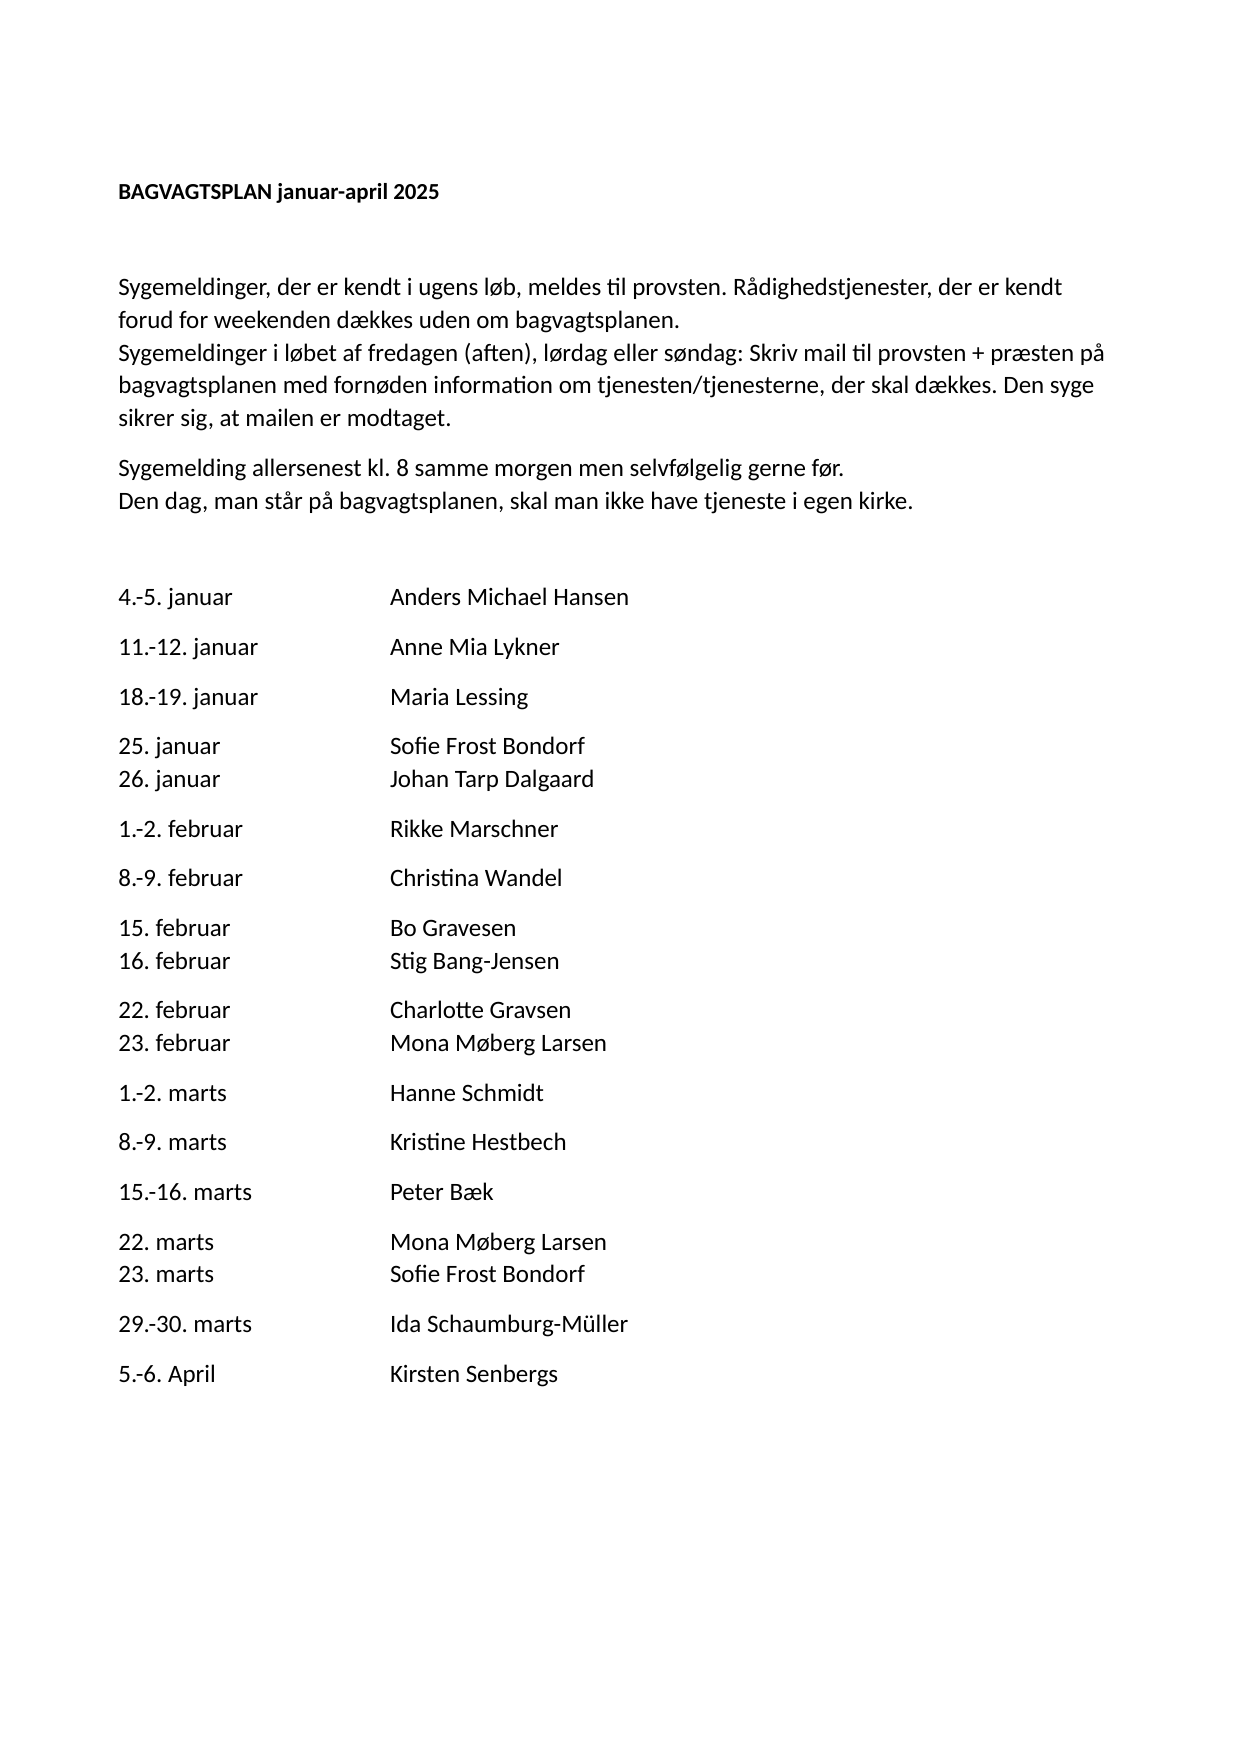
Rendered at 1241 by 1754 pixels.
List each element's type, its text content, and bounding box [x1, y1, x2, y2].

text 18.-19. januar Maria Lessing [118, 681, 1122, 711]
text 5.-6. April Kirsten Senbergs [118, 1358, 1122, 1388]
text 29.-30. marts Ida Schaumburg-Müller [118, 1308, 1122, 1339]
text 1.-2. marts Hanne Schmidt [118, 1077, 1122, 1107]
text 4.-5. januar Anders Michael Hansen [118, 582, 1122, 612]
text 22. marts Mona Møberg Larsen 23. marts Sofie Frost Bondorf [118, 1226, 1122, 1289]
text Sygemelding allersenest kl. 8 samme morgen men selvfølgelig gerne før. Den dag, man står på bagvagtsplanen, skal man ikke have tjeneste i egen kirke. [118, 452, 1122, 516]
text 1.-2. februar Rikke Marschner [118, 813, 1122, 843]
text 15.-16. marts Peter Bæk [118, 1176, 1122, 1207]
text Sygemeldinger, der er kendt i ugens løb, meldes til provsten. Rådighedstjenester, der er kendt forud for weekenden dækkes uden om bagvagtsplanen. Sygemeldinger i løbet af fredagen (aften), lørdag eller søndag: Skriv mail til provsten + præsten på bagvagtsplanen med fornøden information om tjenesten/tjenesterne, der skal dækkes. Den syge sikrer sig, at mailen er modtaget. [118, 271, 1122, 433]
text 8.-9. marts Kristine Hestbech [118, 1127, 1122, 1157]
text 15. februar Bo Gravesen 16. februar Stig Bang-Jensen [118, 912, 1122, 975]
text 22. februar Charlotte Gravsen 23. februar Mona Møberg Larsen [118, 994, 1122, 1058]
text BAGVAGTSPLAN januar-april 2025 [118, 177, 1122, 205]
text 8.-9. februar Christina Wandel [118, 862, 1122, 893]
text 11.-12. januar Anne Mia Lykner [118, 631, 1122, 662]
text 25. januar Sofie Frost Bondorf 26. januar Johan Tarp Dalgaard [118, 730, 1122, 794]
